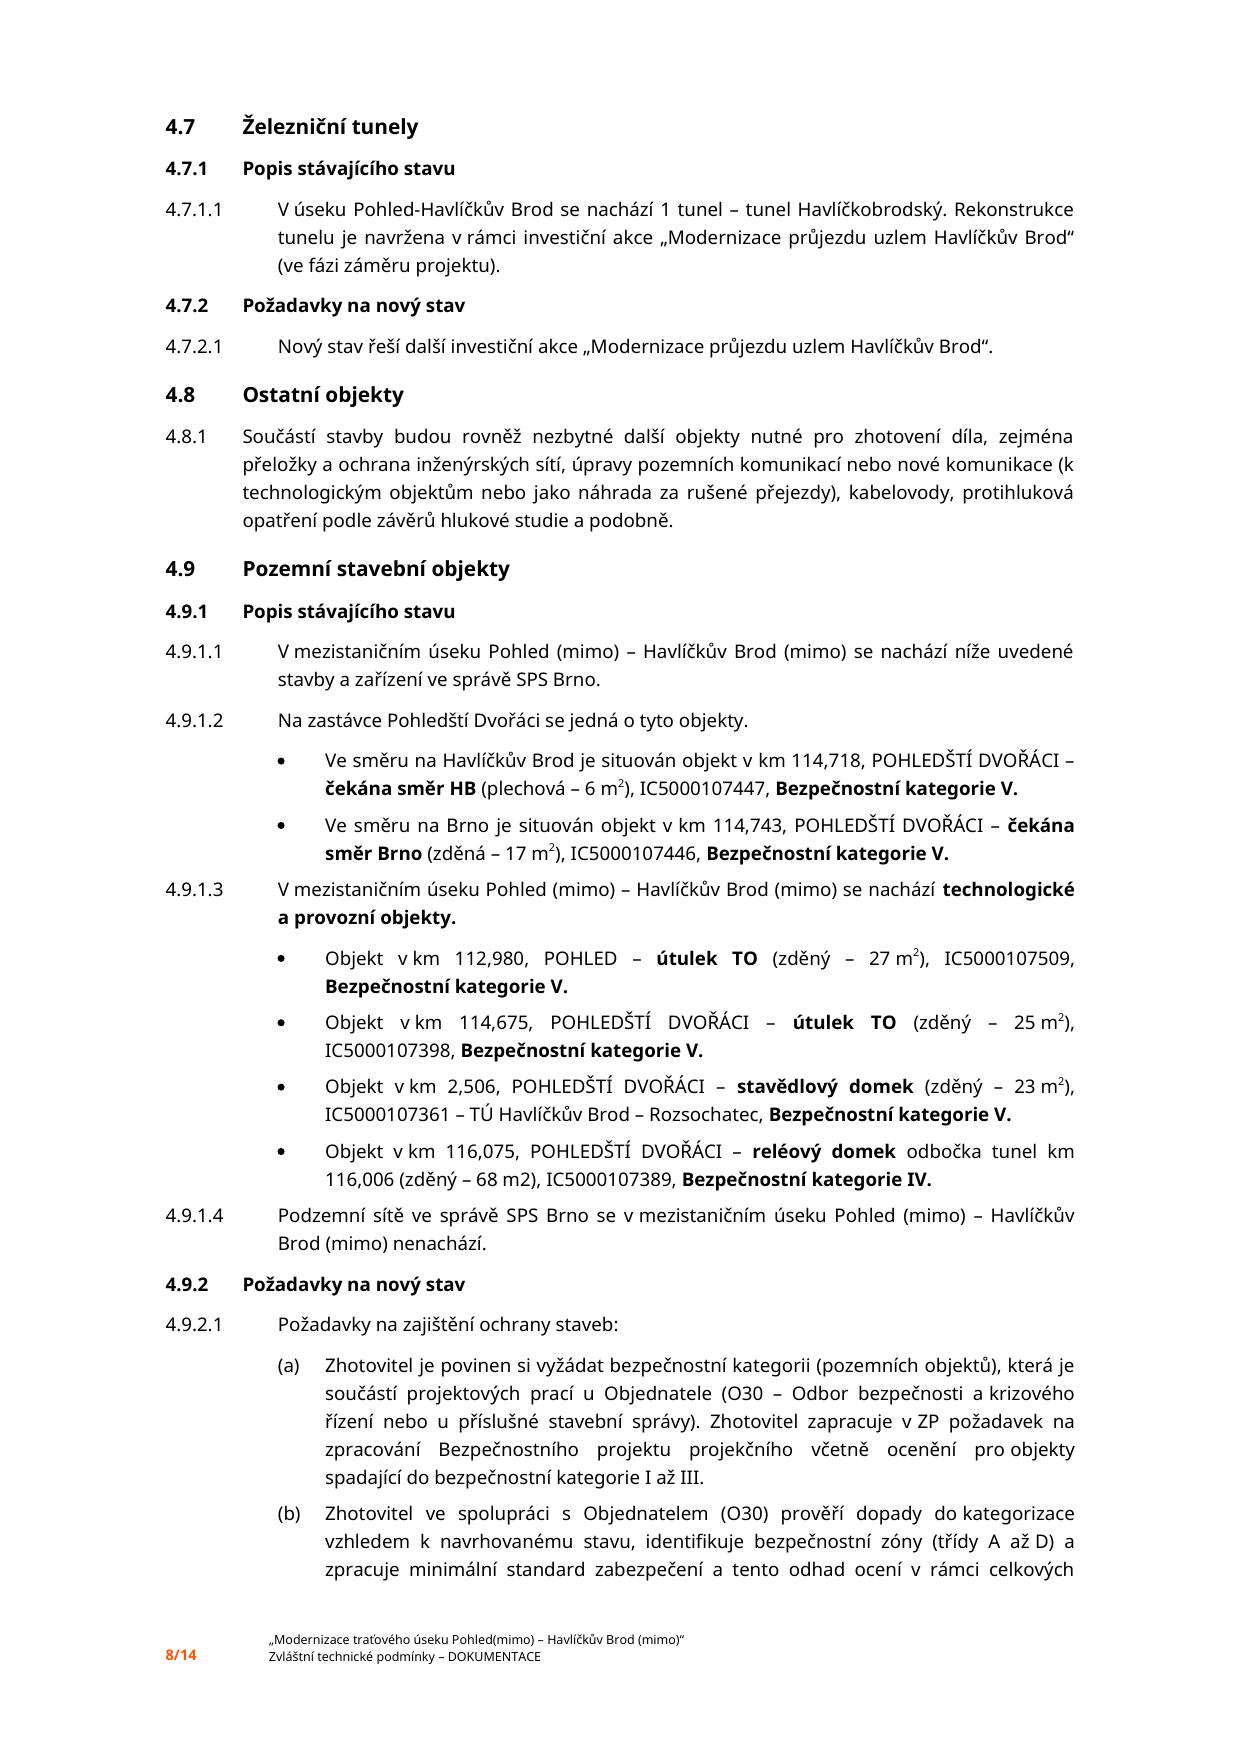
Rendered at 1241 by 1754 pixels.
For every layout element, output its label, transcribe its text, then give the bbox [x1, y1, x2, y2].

text Součástí stavby budou rovněž nezbytné další objekty nutné pro zhotovení díla, zejména přeložky a ochrana inženýrských sítí, úpravy pozemních komunikací nebo nové komunikace (k technologickým objektům nebo jako náhrada za rušené přejezdy), kabelovody, protihluková opatření podle závěrů hlukové studie a podobně. [165, 424, 1075, 533]
text Požadavky na zajištění ochrany staveb: [165, 1311, 1075, 1337]
text Popis stávajícího stavu [165, 156, 1075, 181]
text Ve směru na Brno je situován objekt v km 114,743, POHLEDŠTÍ DVOŘÁCI – čekána směr Brno (zděná – 17 m2), IC5000107446, Bezpečnostní kategorie V. [278, 812, 1075, 866]
text Nový stav řeší další investiční akce „Modernizace průjezdu uzlem Havlíčkův Brod“. [165, 333, 1075, 359]
text V mezistaničním úseku Pohled (mimo) – Havlíčkův Brod (mimo) se nachází níže uvedené stavby a zařízení ve správě SPS Brno. [165, 638, 1075, 692]
text Pozemní stavební objekty [165, 554, 1075, 583]
text Podzemní sítě ve správě SPS Brno se v mezistaničním úseku Pohled (mimo) – Havlíčkův Brod (mimo) nenachází. [165, 1202, 1075, 1256]
text Objekt v km 112,980, POHLED – útulek TO (zděný – 27 m2), IC5000107509, Bezpečnostní kategorie V. [278, 945, 1075, 998]
text Objekt v km 2,506, POHLEDŠTÍ DVOŘÁCI – stavědlový domek (zděný – 23 m2), IC5000107361 – TÚ Havlíčkův Brod – Rozsochatec, Bezpečnostní kategorie V. [278, 1074, 1075, 1127]
text Železniční tunely [165, 112, 1075, 141]
text Na zastávce Pohledští Dvořáci se jedná o tyto objekty. [165, 707, 1075, 733]
text Požadavky na nový stav [165, 293, 1075, 318]
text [278, 1500, 1075, 1582]
text Ostatní objekty [165, 380, 1075, 408]
text Ve směru na Havlíčkův Brod je situován objekt v km 114,718, POHLEDŠTÍ DVOŘÁCI – čekána směr HB (plechová – 6 m2), IC5000107447, Bezpečnostní kategorie V. [278, 748, 1075, 801]
text V úseku Pohled-Havlíčkův Brod se nachází 1 tunel – tunel Havlíčkobrodský. Rekonstrukce tunelu je navržena v rámci investiční akce „Modernizace průjezdu uzlem Havlíčkův Brod“ (ve fázi záměru projektu). [165, 196, 1075, 278]
text Popis stávajícího stavu [165, 598, 1075, 623]
text Objekt v km 116,075, POHLEDŠTÍ DVOŘÁCI – reléový domek odbočka tunel km 116,006 (zděný – 68 m2), IC5000107389, Bezpečnostní kategorie IV. [278, 1138, 1075, 1192]
list Zhotovitel je povinen si vyžádat bezpečnostní kategorii (pozemních objektů), která je součástí projektových prací u Objednatele (O30 – Odbor bezpečnosti a krizového řízení nebo u příslušné stavební správy). Zhotovitel zapracuje v ZP požadavek na zpracování Bezpečnostního projektu projekčního včetně ocenění pro objekty spadající do bezpečnostní kategorie I až III. [278, 1352, 1075, 1489]
text Požadavky na nový stav [165, 1271, 1075, 1296]
text V mezistaničním úseku Pohled (mimo) – Havlíčkův Brod (mimo) se nachází technologické a provozní objekty. [165, 876, 1075, 930]
text Objekt v km 114,675, POHLEDŠTÍ DVOŘÁCI – útulek TO (zděný – 25 m2), IC5000107398, Bezpečnostní kategorie V. [278, 1009, 1075, 1063]
